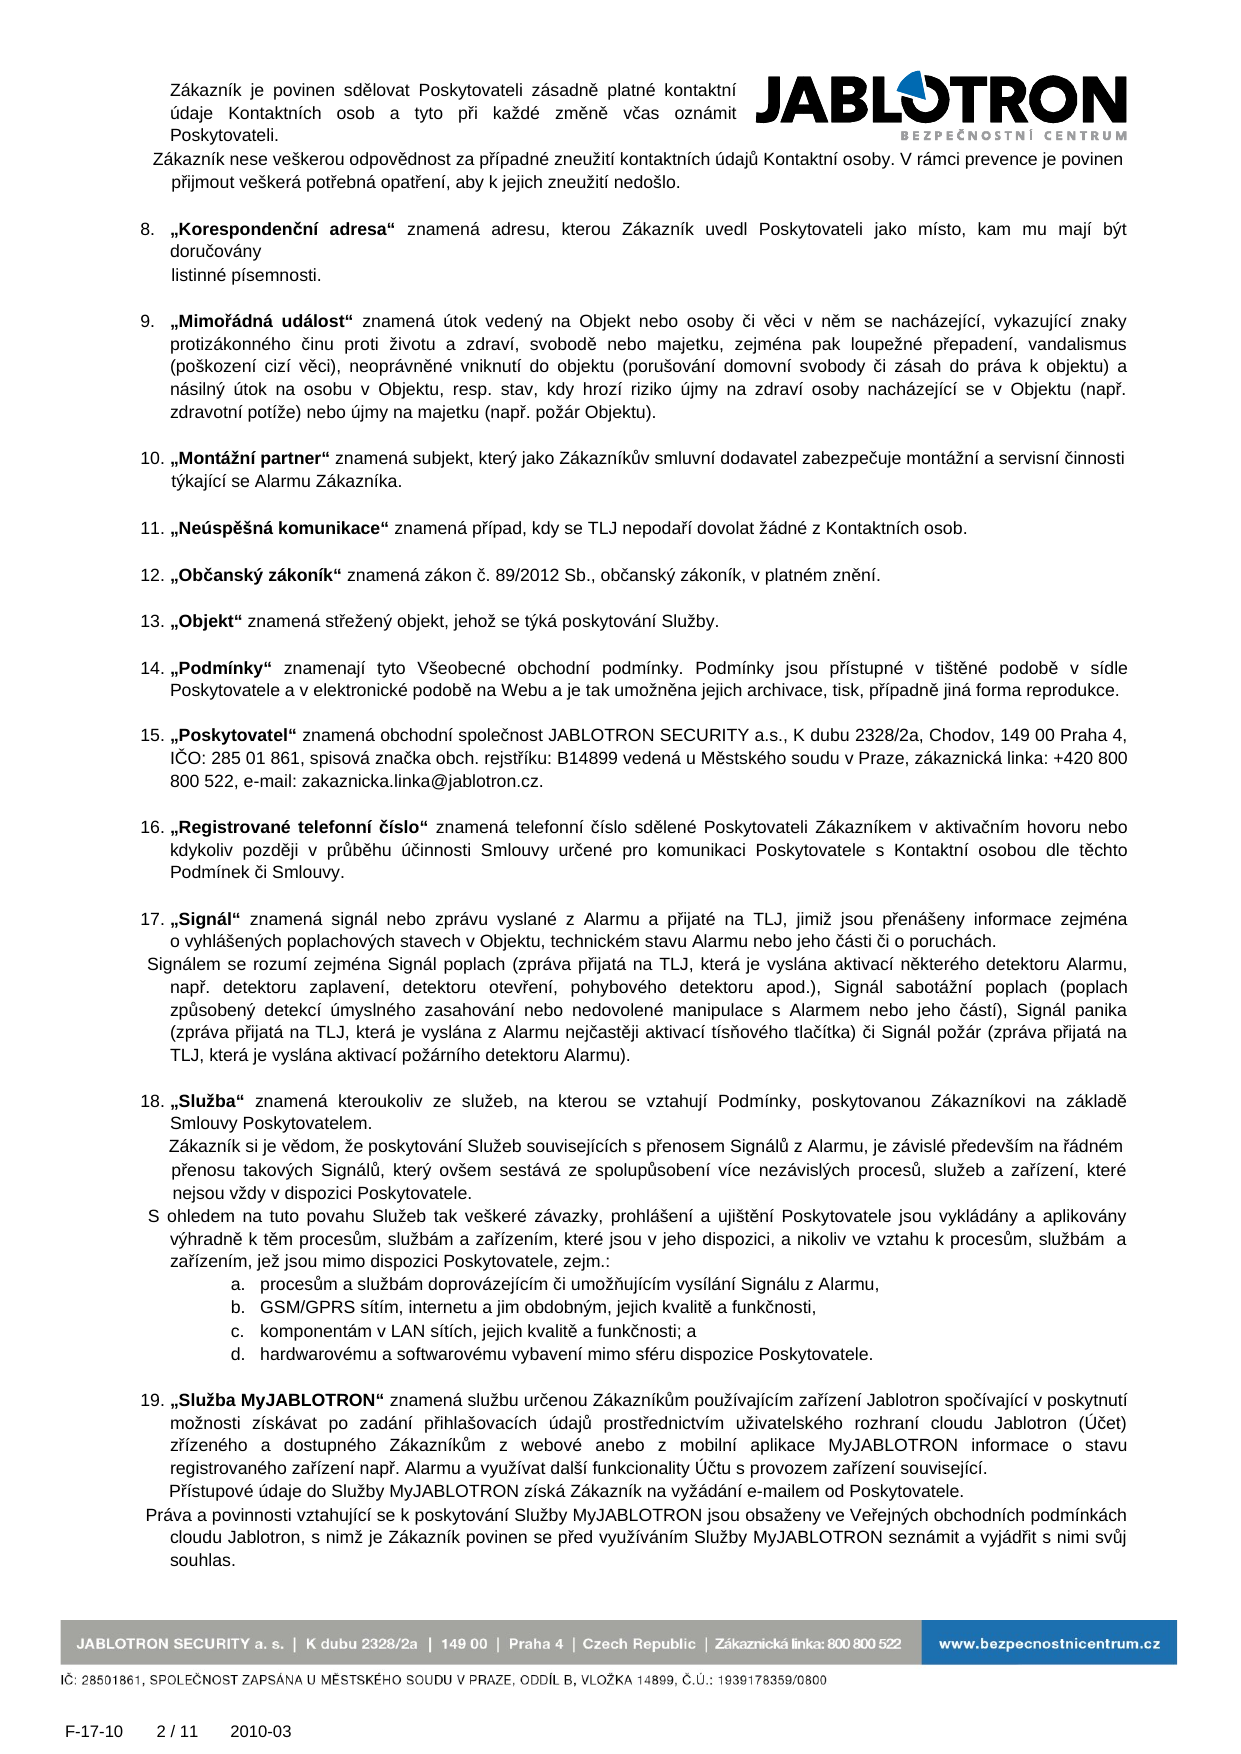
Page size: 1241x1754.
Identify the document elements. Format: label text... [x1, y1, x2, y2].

text Zákazník nese veškerou odpovědnost za případné zneužití kontaktních údajů Kontaktní osoby. V rámci prevence je povinen [83, 148, 1129, 169]
text S ohledem na tuto povahu Služeb tak veškeré závazky, prohlášení a ujištění Poskytovatele jsou vykládány a aplikovány výhradně k těm procesům, službám a zařízením, které jsou v jeho dispozici, a nikoliv ve vztahu k procesům, službám a zařízením, jež jsou mimo dispozici Poskytovatele, zejm.: [140, 1206, 1128, 1271]
list „Služba“ znamená kteroukoliv ze služeb, na kterou se vztahují Podmínky, poskytovanou Zákazníkovi na základě Smlouvy Poskytovatelem. [140, 1090, 1128, 1133]
text přenosu takových Signálů, který ovšem sestává ze spolupůsobení více nezávislých procesů, služeb a zařízení, které nejsou vždy v dispozici Poskytovatele. [171, 1160, 1128, 1203]
list „Objekt“ znamená střežený objekt, jehož se týká poskytování Služby. [140, 611, 1128, 631]
list „Korespondenční adresa“ znamená adresu, kterou Zákazník uvedl Poskytovateli jako místo, kam mu mají být doručovány [140, 218, 1128, 262]
list „Služba MyJABLOTRON“ znamená službu určenou Zákazníkům používajícím zařízení Jablotron spočívající v poskytnutí možnosti získávat po zadání přihlašovacích údajů prostřednictvím uživatelského rozhraní cloudu Jablotron (Účet) zřízeného a dostupného Zákazníkům z webové anebo z mobilní aplikace MyJABLOTRON informace o stavu registrovaného zařízení např. Alarmu a využívat další funkcionality Účtu s provozem zařízení související. [140, 1390, 1128, 1478]
list „Signál“ znamená signál nebo zprávu vyslané z Alarmu a přijaté na TLJ, jimiž jsou přenášeny informace zejména o vyhlášených poplachových stavech v Objektu, technickém stavu Alarmu nebo jeho části či o poruchách. [140, 908, 1128, 951]
list „Montážní partner“ znamená subjekt, který jako Zákazníkův smluvní dodavatel zabezpečuje montážní a servisní činnosti [140, 448, 1128, 468]
text Přístupové údaje do Služby MyJABLOTRON získá Zákazník na vyžádání e-mailem od Poskytovatele. [83, 1481, 1129, 1501]
text týkající se Alarmu Zákazníka. [171, 471, 1128, 491]
list hardwarovému a softwarovému vybavení mimo sféru dispozice Poskytovatele. [231, 1343, 1128, 1364]
list GSM/GPRS sítím, internetu a jim obdobným, jejich kvalitě a funkčnosti, [231, 1297, 1128, 1318]
list „Registrované telefonní číslo“ znamená telefonní číslo sdělené Poskytovateli Zákazníkem v aktivačním hovoru nebo kdykoliv později v průběhu účinnosti Smlouvy určené pro komunikaci Poskytovatele s Kontaktní osobou dle těchto Podmínek či Smlouvy. [140, 817, 1128, 882]
text listinné písemnosti. [171, 264, 1128, 285]
list procesům a službám doprovázejícím či umožňujícím vysílání Signálu z Alarmu, [231, 1274, 1128, 1294]
list „Podmínky“ znamenají tyto Všeobecné obchodní podmínky. Podmínky jsou přístupné v tištěné podobě v sídle Poskytovatele a v elektronické podobě na Webu a je tak umožněna jejich archivace, tisk, případně jiná forma reprodukce. [140, 657, 1128, 700]
text Zákazník si je vědom, že poskytování Služeb souvisejících s přenosem Signálů z Alarmu, je závislé především na řádném [83, 1136, 1129, 1156]
text Signálem se rozumí zejména Signál poplach (zpráva přijatá na TLJ, která je vyslána aktivací některého detektoru Alarmu, např. detektoru zaplavení, detektoru otevření, pohybového detektoru apod.), Signál sabotážní poplach (poplach způsobený detekcí úmyslného zasahování nebo nedovolené manipulace s Alarmem nebo jeho částí), Signál panika (zpráva přijatá na TLJ, která je vyslána z Alarmu nejčastěji aktivací tísňového tlačítka) či Signál požár (zpráva přijatá na TLJ, která je vyslána aktivací požárního detektoru Alarmu). [140, 954, 1128, 1065]
text přijmout veškerá potřebná opatření, aby k jejich zneužití nedošlo. [171, 172, 1128, 193]
list komponentám v LAN sítích, jejich kvalitě a funkčnosti; a [231, 1320, 1128, 1341]
list „Neúspěšná komunikace“ znamená případ, kdy se TLJ nepodaří dovolat žádné z Kontaktních osob. [140, 518, 1128, 538]
list „Občanský zákoník“ znamená zákon č. 89/2012 Sb., občanský zákoník, v platném znění. [140, 564, 1128, 585]
list „Poskytovatel“ znamená obchodní společnost JABLOTRON SECURITY a.s., K dubu 2328/2a, Chodov, 149 00 Praha 4, IČO: 285 01 861, spisová značka obch. rejstříku: B14899 vedená u Městského soudu v Praze, zákaznická linka: +420 800 800 522, e-mail: zakaznicka.linka@jablotron.cz. [140, 725, 1128, 791]
list „Mimořádná událost“ znamená útok vedený na Objekt nebo osoby či věci v něm se nacházející, vykazující znaky protizákonného činu proti životu a zdraví, svobodě nebo majetku, zejména pak loupežné přepadení, vandalismus (poškození cizí věci), neoprávněné vniknutí do objektu (porušování domovní svobody či zásah do práva k objektu) a násilný útok na osobu v Objektu, resp. stav, kdy hrozí riziko újmy na zdraví osoby nacházející se v Objektu (např. zdravotní potíže) nebo újmy na majetku (např. požár Objektu). [140, 311, 1128, 422]
text Zákazník je povinen sdělovat Poskytovateli zásadně platné kontaktní údaje Kontaktních osob a tyto při každé změně včas oznámit Poskytovateli. [140, 80, 1128, 146]
picture [60, 1620, 1178, 1694]
text Práva a povinnosti vztahující se k poskytování Služby MyJABLOTRON jsou obsaženy ve Veřejných obchodních podmínkách cloudu Jablotron, s nimž je Zákazník povinen se před využíváním Služby MyJABLOTRON seznámit a vyjádřit s nimi svůj souhlas. [140, 1505, 1128, 1570]
